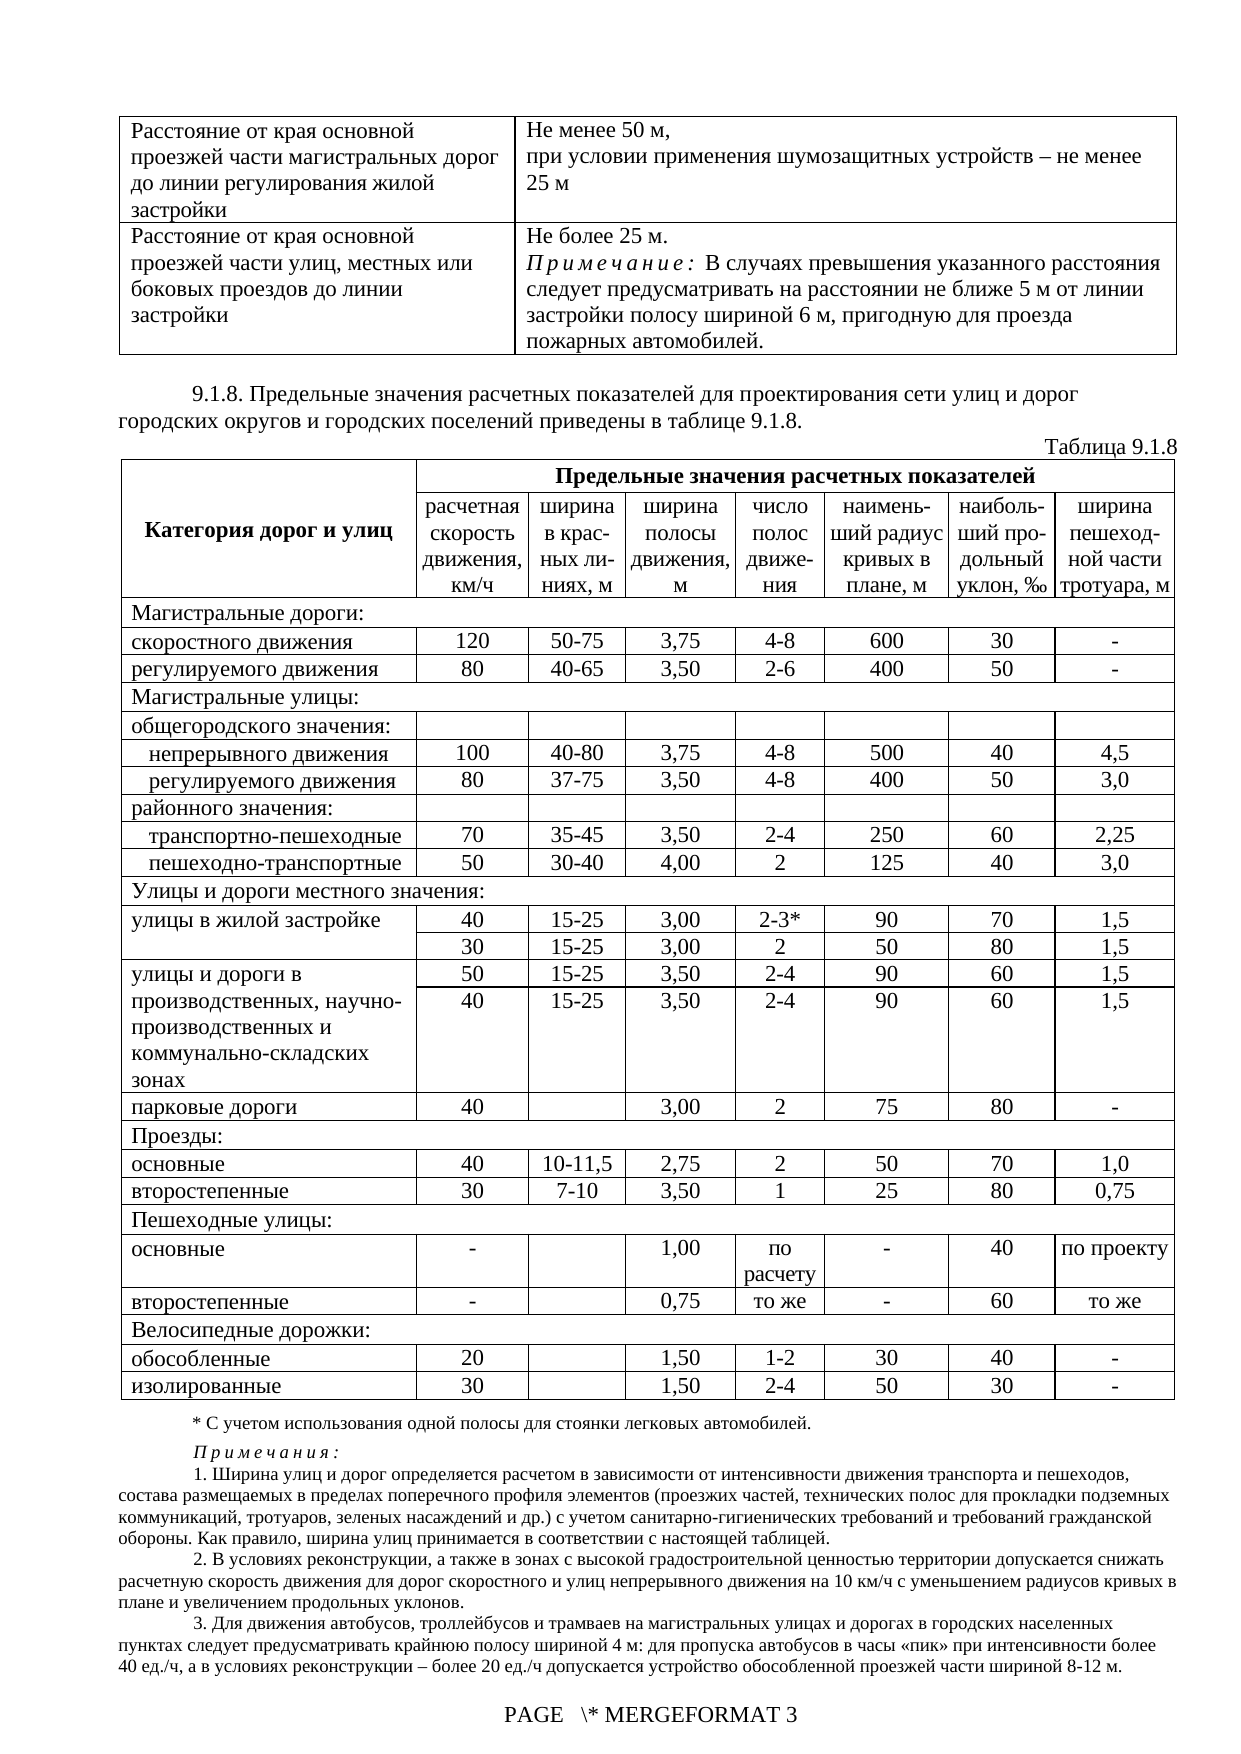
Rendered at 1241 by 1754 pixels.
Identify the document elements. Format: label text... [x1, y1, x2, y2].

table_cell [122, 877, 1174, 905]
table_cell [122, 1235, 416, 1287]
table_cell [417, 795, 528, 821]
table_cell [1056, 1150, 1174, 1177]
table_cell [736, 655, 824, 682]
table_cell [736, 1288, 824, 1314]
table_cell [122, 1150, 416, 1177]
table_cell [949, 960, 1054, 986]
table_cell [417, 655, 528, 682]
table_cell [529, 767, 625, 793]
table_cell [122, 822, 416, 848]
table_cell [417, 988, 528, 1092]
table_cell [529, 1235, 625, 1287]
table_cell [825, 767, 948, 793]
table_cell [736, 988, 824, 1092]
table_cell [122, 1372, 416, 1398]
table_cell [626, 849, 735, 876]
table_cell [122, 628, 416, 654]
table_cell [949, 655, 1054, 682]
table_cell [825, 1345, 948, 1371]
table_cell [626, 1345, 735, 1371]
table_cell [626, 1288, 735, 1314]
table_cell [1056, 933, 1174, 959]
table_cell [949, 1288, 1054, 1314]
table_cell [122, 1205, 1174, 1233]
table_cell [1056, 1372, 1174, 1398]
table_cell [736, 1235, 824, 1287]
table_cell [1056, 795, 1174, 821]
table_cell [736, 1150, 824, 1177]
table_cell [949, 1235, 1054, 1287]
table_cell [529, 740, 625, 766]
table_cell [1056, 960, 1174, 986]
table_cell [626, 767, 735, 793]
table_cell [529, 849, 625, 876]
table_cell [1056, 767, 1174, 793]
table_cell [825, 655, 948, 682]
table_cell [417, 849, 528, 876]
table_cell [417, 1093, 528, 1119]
text 2. В условиях реконструкции, а также в зонах с высокой градостроительной ценностью территории допускается снижать расчетную скорость движения для дорог скоростного и улиц непрерывного движения на с уменьшением радиусов кривых в плане и увеличением продольных уклонов. [118, 1548, 1178, 1612]
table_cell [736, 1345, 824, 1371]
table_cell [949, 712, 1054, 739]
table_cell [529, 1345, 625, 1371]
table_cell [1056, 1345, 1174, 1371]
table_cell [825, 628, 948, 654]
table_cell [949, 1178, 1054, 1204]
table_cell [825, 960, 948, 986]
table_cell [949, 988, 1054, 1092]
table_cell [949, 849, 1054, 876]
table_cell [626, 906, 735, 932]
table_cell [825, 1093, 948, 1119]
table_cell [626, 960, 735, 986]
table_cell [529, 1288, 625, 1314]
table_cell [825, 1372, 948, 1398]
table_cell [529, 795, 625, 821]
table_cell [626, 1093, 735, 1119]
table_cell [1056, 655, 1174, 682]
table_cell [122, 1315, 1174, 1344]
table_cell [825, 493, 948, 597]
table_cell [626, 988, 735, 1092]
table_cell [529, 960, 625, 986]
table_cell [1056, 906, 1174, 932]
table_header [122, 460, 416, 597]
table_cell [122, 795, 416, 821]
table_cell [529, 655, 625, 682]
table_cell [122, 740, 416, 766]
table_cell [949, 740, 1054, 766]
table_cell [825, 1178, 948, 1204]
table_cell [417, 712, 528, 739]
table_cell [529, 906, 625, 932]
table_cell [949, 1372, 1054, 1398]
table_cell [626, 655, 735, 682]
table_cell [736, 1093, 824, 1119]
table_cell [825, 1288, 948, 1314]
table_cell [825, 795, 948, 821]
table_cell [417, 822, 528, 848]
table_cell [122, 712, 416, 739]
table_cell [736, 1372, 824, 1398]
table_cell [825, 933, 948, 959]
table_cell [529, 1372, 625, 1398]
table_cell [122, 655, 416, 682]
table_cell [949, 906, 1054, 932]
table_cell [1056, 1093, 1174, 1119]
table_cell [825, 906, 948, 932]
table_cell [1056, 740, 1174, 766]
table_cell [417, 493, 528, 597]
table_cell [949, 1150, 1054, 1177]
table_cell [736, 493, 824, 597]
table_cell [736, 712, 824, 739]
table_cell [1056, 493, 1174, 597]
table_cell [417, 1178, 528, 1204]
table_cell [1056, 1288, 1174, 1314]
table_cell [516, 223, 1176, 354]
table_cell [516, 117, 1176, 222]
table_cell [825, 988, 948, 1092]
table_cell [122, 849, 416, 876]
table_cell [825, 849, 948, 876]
text 3. Для движения автобусов, троллейбусов и трамваев на магистральных улицах и дорогах в городских населенных пунктах следует предусматривать крайнюю полосу шириной 4 м: для пропуска автобусов в часы «пик» при интенсивности более 40 ед./ч, а в условиях реконструкции – более 20 ед./ч допускается устройство обособленной проезжей части шириной 8-. [118, 1612, 1178, 1676]
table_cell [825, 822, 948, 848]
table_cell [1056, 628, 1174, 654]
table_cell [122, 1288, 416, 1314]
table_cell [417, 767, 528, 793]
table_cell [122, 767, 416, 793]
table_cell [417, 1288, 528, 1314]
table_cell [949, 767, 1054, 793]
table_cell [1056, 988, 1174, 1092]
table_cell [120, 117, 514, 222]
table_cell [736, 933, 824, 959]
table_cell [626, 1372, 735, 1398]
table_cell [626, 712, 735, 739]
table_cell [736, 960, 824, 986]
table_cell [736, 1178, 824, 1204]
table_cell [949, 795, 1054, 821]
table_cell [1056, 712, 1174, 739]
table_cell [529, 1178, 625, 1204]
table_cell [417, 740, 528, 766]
text Примечания: [118, 1442, 1178, 1463]
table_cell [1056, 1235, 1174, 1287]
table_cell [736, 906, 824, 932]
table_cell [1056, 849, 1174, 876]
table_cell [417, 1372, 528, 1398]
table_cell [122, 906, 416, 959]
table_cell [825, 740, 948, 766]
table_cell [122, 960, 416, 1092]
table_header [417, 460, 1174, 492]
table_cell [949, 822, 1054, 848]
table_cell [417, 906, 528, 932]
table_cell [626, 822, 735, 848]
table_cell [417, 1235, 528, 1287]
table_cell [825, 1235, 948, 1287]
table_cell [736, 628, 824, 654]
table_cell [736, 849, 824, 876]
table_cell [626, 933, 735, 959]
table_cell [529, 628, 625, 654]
text * С учетом использования одной полосы для стоянки легковых автомобилей. [118, 1412, 1178, 1434]
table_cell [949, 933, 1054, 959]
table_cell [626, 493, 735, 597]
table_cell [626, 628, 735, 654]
text Таблица 9.1.8 [118, 433, 1178, 459]
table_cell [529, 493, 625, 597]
text 9.1.8. Предельные значения расчетных показателей для проектирования сети улиц и дорог городских округов и городских поселений приведены в таблице 9.1.8. [118, 381, 1178, 433]
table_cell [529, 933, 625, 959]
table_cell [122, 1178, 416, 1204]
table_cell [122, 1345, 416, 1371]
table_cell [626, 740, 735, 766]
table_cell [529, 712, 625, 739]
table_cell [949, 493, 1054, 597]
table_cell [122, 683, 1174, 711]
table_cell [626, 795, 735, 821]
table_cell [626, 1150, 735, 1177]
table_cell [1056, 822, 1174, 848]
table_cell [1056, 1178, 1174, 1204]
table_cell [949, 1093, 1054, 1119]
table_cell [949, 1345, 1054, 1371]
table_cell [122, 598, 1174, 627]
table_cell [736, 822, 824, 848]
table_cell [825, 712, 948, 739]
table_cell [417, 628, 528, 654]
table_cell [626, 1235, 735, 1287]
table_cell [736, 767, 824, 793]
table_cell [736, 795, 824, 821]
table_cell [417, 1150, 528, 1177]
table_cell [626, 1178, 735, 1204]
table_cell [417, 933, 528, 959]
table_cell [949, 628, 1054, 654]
text 1. Ширина улиц и дорог определяется расчетом в зависимости от интенсивности движения транспорта и пешеходов, состава размещаемых в пределах поперечного профиля элементов (проезжих частей, технических полос для прокладки подземных коммуникаций, тротуаров, зеленых насаждений и др.) с учетом санитарно-гигиенических требований и требований гражданской обороны. Как правило, ширина улиц принимается в соответствии с настоящей таблицей. [118, 1463, 1178, 1548]
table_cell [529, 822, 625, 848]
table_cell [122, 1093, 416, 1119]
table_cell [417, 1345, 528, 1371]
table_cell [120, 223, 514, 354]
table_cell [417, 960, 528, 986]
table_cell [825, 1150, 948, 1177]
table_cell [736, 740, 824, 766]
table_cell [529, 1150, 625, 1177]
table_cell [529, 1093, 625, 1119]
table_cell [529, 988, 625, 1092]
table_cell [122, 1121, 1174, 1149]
